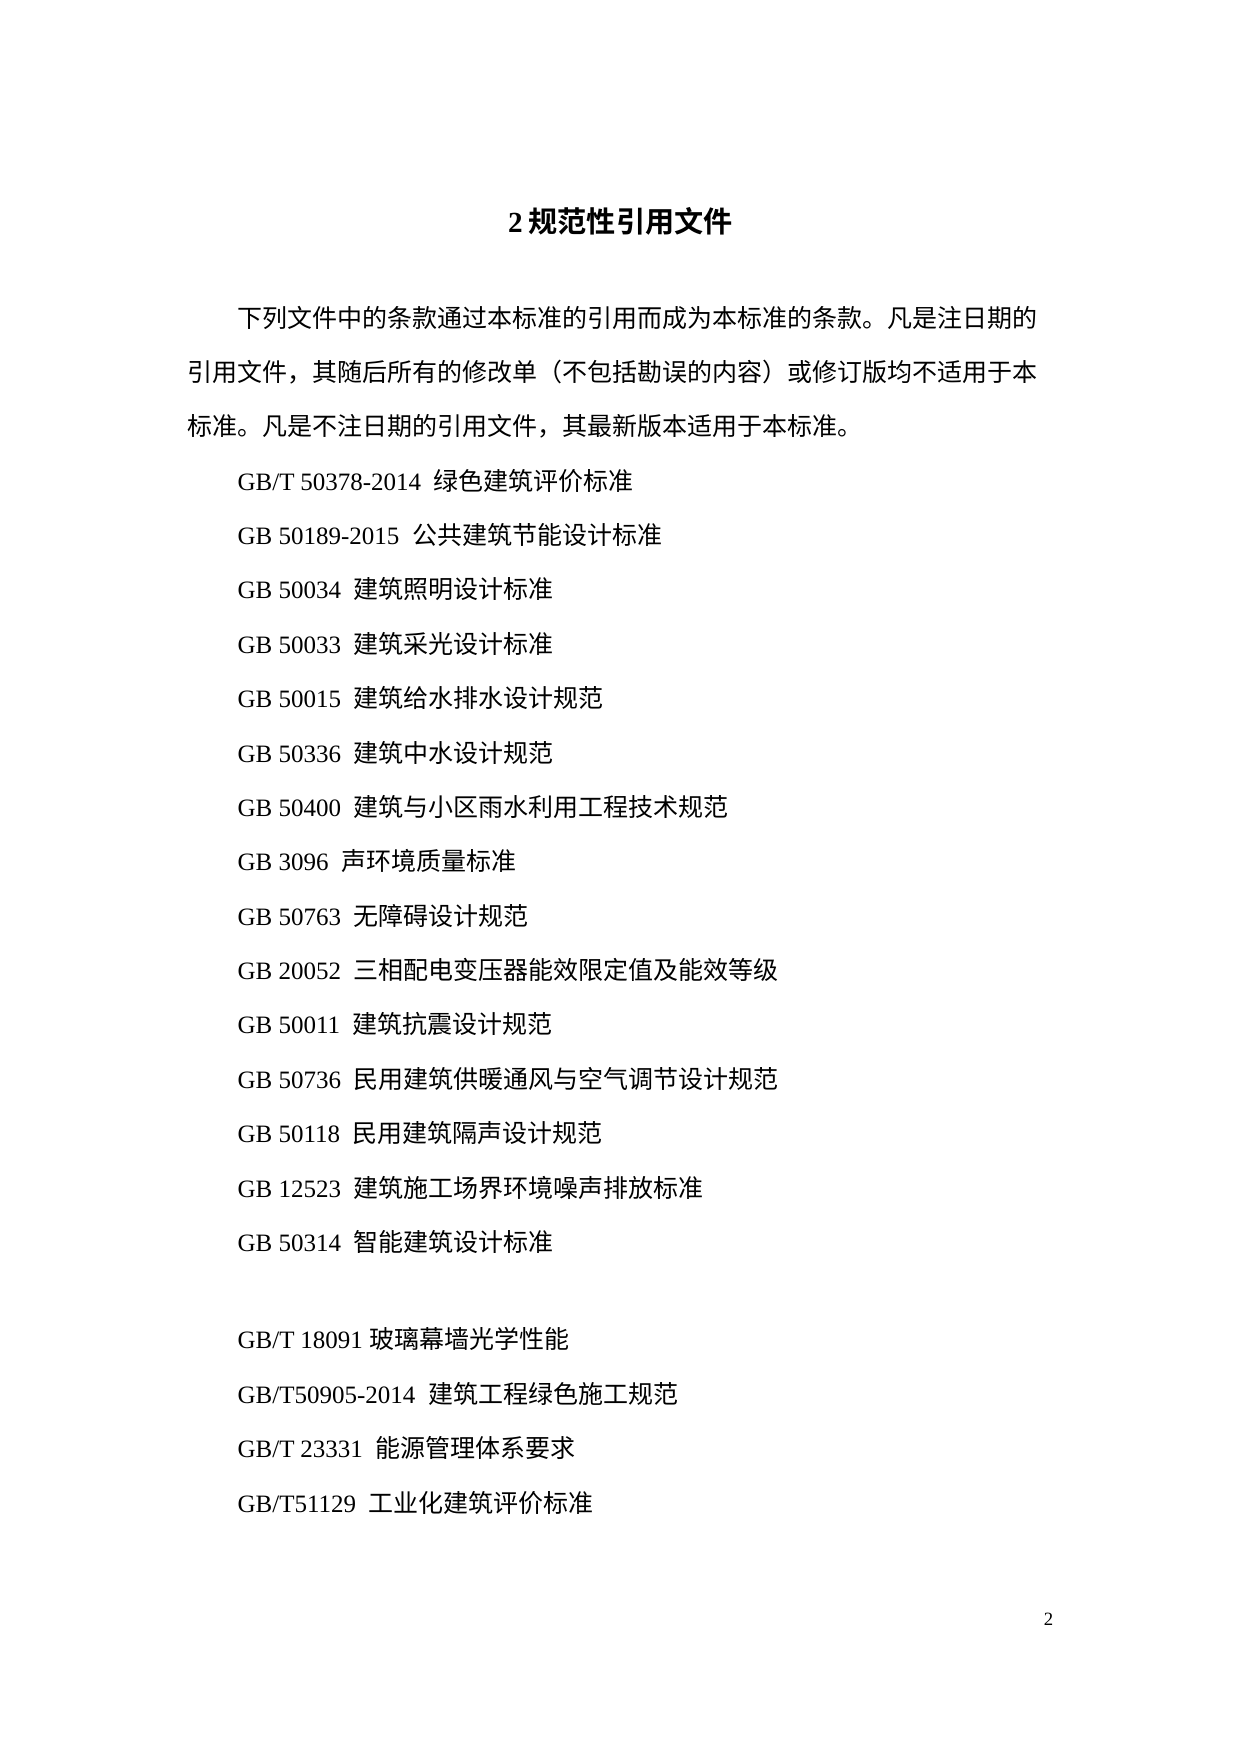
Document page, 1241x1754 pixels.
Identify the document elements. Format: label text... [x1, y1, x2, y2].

text GB 3096 声环境质量标准 [187, 842, 1053, 878]
text GB 12523 建筑施工场界环境噪声排放标准 [187, 1168, 1053, 1204]
text 下列文件中的条款通过本标准的引用而成为本标准的条款。凡是注日期的引用文件，其随后所有的修改单（不包括勘误的内容）或修订版均不适用于本标准。凡是不注日期的引用文件，其最新版本适用于本标准。 [187, 298, 1053, 443]
text GB/T 18091 玻璃幕墙光学性能 [187, 1320, 1053, 1356]
text GB 50034 建筑照明设计标准 [187, 570, 1053, 606]
text GB/T 23331 能源管理体系要求 [187, 1429, 1053, 1465]
text GB 50736 民用建筑供暖通风与空气调节设计规范 [187, 1059, 1053, 1096]
text GB 50400 建筑与小区雨水利用工程技术规范 [187, 787, 1053, 824]
text GB 50336 建筑中水设计规范 [187, 733, 1053, 769]
text GB 50011 建筑抗震设计规范 [187, 1005, 1053, 1041]
text GB 50189-2015 公共建筑节能设计标准 [187, 516, 1053, 552]
text GB 50033 建筑采光设计标准 [187, 624, 1053, 661]
text GB 50763 无障碍设计规范 [187, 896, 1053, 932]
text GB 50118 民用建筑隔声设计规范 [187, 1114, 1053, 1150]
text GB/T 50378-2014 绿色建筑评价标准 [187, 461, 1053, 497]
text GB 50015 建筑给水排水设计规范 [187, 679, 1053, 715]
text GB 20052 三相配电变压器能效限定值及能效等级 [187, 951, 1053, 987]
subtitle 2规范性引用文件 [187, 187, 1053, 252]
text GB/T51129 工业化建筑评价标准 [187, 1483, 1053, 1519]
text GB/T50905-2014 建筑工程绿色施工规范 [187, 1374, 1053, 1411]
text GB 50314 智能建筑设计标准 [187, 1222, 1053, 1259]
